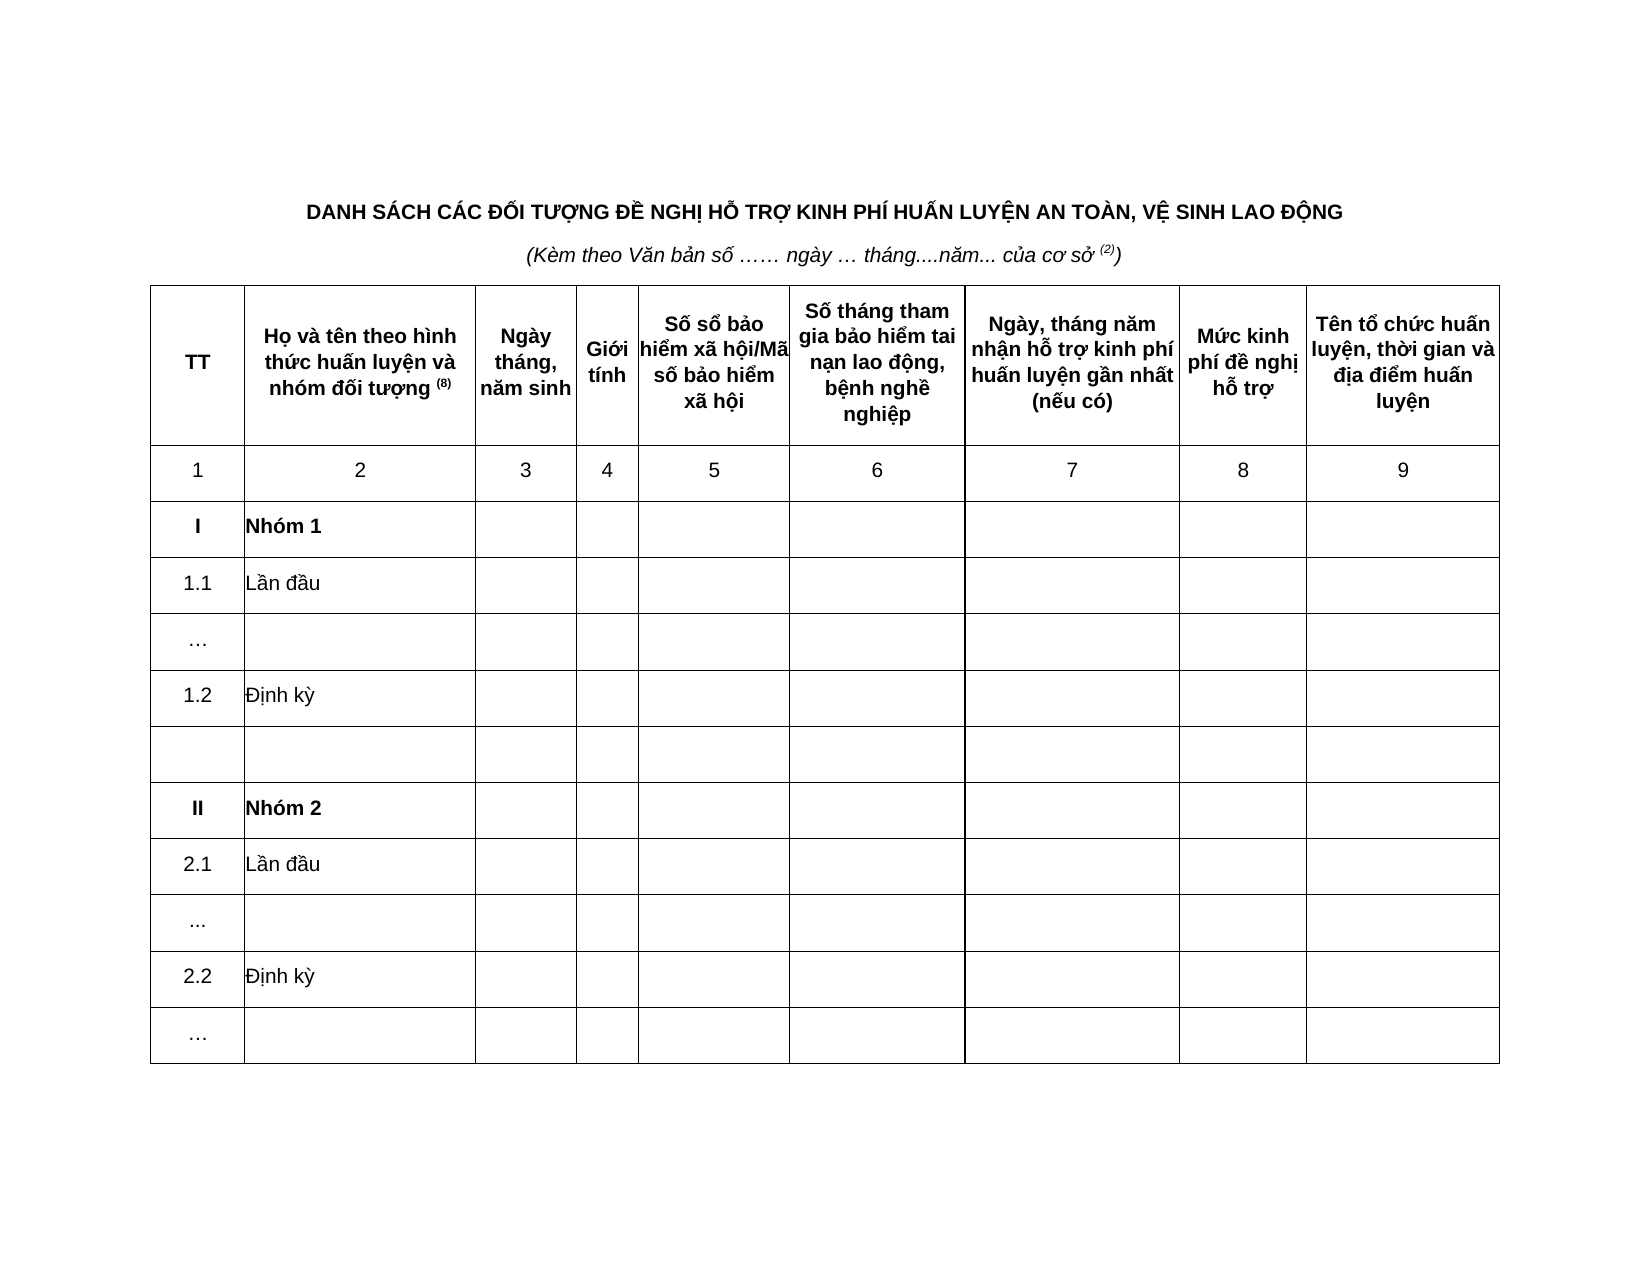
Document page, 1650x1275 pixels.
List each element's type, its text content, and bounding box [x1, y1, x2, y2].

table_cell 2.1 [151, 839, 244, 894]
table_cell [790, 671, 964, 726]
table_cell [577, 558, 638, 613]
text (Kèm theo Văn bản số …… ngày … tháng....năm... của cơ sở (2)) [150, 242, 1500, 266]
table_cell [1307, 1008, 1499, 1063]
table_cell [476, 952, 576, 1007]
table_cell Lần đầu [245, 839, 475, 894]
table_cell I [151, 502, 244, 557]
table_cell [966, 558, 1179, 613]
table_cell [1307, 614, 1499, 669]
table_cell [966, 783, 1179, 838]
table_header Mức kinh phí đề nghị hỗ trợ [1180, 286, 1306, 444]
table_cell 8 [1180, 446, 1306, 501]
table_cell [639, 558, 789, 613]
table_cell 1.1 [151, 558, 244, 613]
table_cell [577, 1008, 638, 1063]
table_cell [966, 671, 1179, 726]
table_cell [1180, 895, 1306, 951]
table_cell 4 [577, 446, 638, 501]
table_cell [1180, 783, 1306, 838]
table_cell [577, 839, 638, 894]
table_header Giới tính [577, 286, 638, 444]
table_cell [966, 502, 1179, 557]
table_cell [1180, 614, 1306, 669]
table_cell [790, 839, 964, 894]
table_cell [790, 727, 964, 782]
table_cell [639, 614, 789, 669]
table_cell 1.2 [151, 671, 244, 726]
table_cell [639, 671, 789, 726]
table_cell [639, 839, 789, 894]
table_cell [1180, 952, 1306, 1007]
table_cell [1307, 671, 1499, 726]
table_cell [476, 1008, 576, 1063]
table_cell 7 [966, 446, 1179, 501]
table_cell [790, 952, 964, 1007]
table_cell [1180, 1008, 1306, 1063]
table_cell [966, 1008, 1179, 1063]
table_cell [245, 895, 475, 951]
table_cell [639, 727, 789, 782]
table_cell [577, 502, 638, 557]
table_cell Định kỳ [245, 671, 475, 726]
table_cell [1180, 502, 1306, 557]
table_cell [1180, 558, 1306, 613]
table_cell [245, 1008, 475, 1063]
table_cell 6 [790, 446, 964, 501]
table_cell [476, 502, 576, 557]
table_cell … [151, 1008, 244, 1063]
table_cell Định kỳ [245, 952, 475, 1007]
table_cell [577, 727, 638, 782]
table_cell [639, 952, 789, 1007]
text DANH SÁCH CÁC ĐỐI TƯỢNG ĐỀ NGHỊ HỖ TRỢ KINH PHÍ HUẤN LUYỆN AN TOÀN, VỆ SINH LAO ĐỘNG [150, 200, 1500, 224]
table_cell [476, 727, 576, 782]
table_cell Nhóm 1 [245, 502, 475, 557]
table_cell II [151, 783, 244, 838]
table_cell 1 [151, 446, 244, 501]
table_cell [1307, 502, 1499, 557]
table_cell [476, 783, 576, 838]
table_cell [151, 727, 244, 782]
table_cell [577, 614, 638, 669]
table_cell 9 [1307, 446, 1499, 501]
table_cell [577, 783, 638, 838]
table_cell [476, 558, 576, 613]
table_cell ... [151, 895, 244, 951]
table_cell [790, 614, 964, 669]
table_cell [1307, 558, 1499, 613]
table_header Số sổ bảo hiểm xã hội/Mã số bảo hiểm xã hội [639, 286, 789, 444]
table_header Ngày, tháng năm nhận hỗ trợ kinh phí huấn luyện gần nhất (nếu có) [966, 286, 1179, 444]
table_header Tên tổ chức huấn luyện, thời gian và địa điểm huấn luyện [1307, 286, 1499, 444]
table_cell [1307, 839, 1499, 894]
table_cell [476, 614, 576, 669]
table_cell [790, 895, 964, 951]
table_cell [1180, 727, 1306, 782]
table_cell 2 [245, 446, 475, 501]
table_cell [966, 614, 1179, 669]
table_cell [476, 671, 576, 726]
table_cell [639, 783, 789, 838]
table_cell 2.2 [151, 952, 244, 1007]
table_cell [577, 671, 638, 726]
table_cell [790, 558, 964, 613]
table_cell [245, 614, 475, 669]
table_header Ngày tháng, năm sinh [476, 286, 576, 444]
table_cell [476, 839, 576, 894]
table_cell Nhóm 2 [245, 783, 475, 838]
table_cell … [151, 614, 244, 669]
table_header Số tháng tham gia bảo hiểm tai nạn lao động, bệnh nghề nghiệp [790, 286, 964, 444]
table_cell 3 [476, 446, 576, 501]
table_cell [639, 1008, 789, 1063]
table_cell [577, 895, 638, 951]
table_cell [790, 783, 964, 838]
table_cell [966, 727, 1179, 782]
table_cell [1307, 952, 1499, 1007]
table_cell [966, 952, 1179, 1007]
table_cell [1307, 783, 1499, 838]
table_cell [1180, 839, 1306, 894]
table_cell [966, 895, 1179, 951]
table_cell [1180, 671, 1306, 726]
table_cell [1307, 895, 1499, 951]
table_cell Lần đầu [245, 558, 475, 613]
table_cell [639, 895, 789, 951]
table_cell 5 [639, 446, 789, 501]
table_cell [577, 952, 638, 1007]
table_header TT [151, 286, 244, 444]
table_cell [476, 895, 576, 951]
table_cell [1307, 727, 1499, 782]
table_cell [790, 502, 964, 557]
table_cell [639, 502, 789, 557]
table_header Họ và tên theo hình thức huấn luyện và nhóm đối tượng (8) [245, 286, 475, 444]
table_cell [245, 727, 475, 782]
table_cell [790, 1008, 964, 1063]
table_cell [966, 839, 1179, 894]
